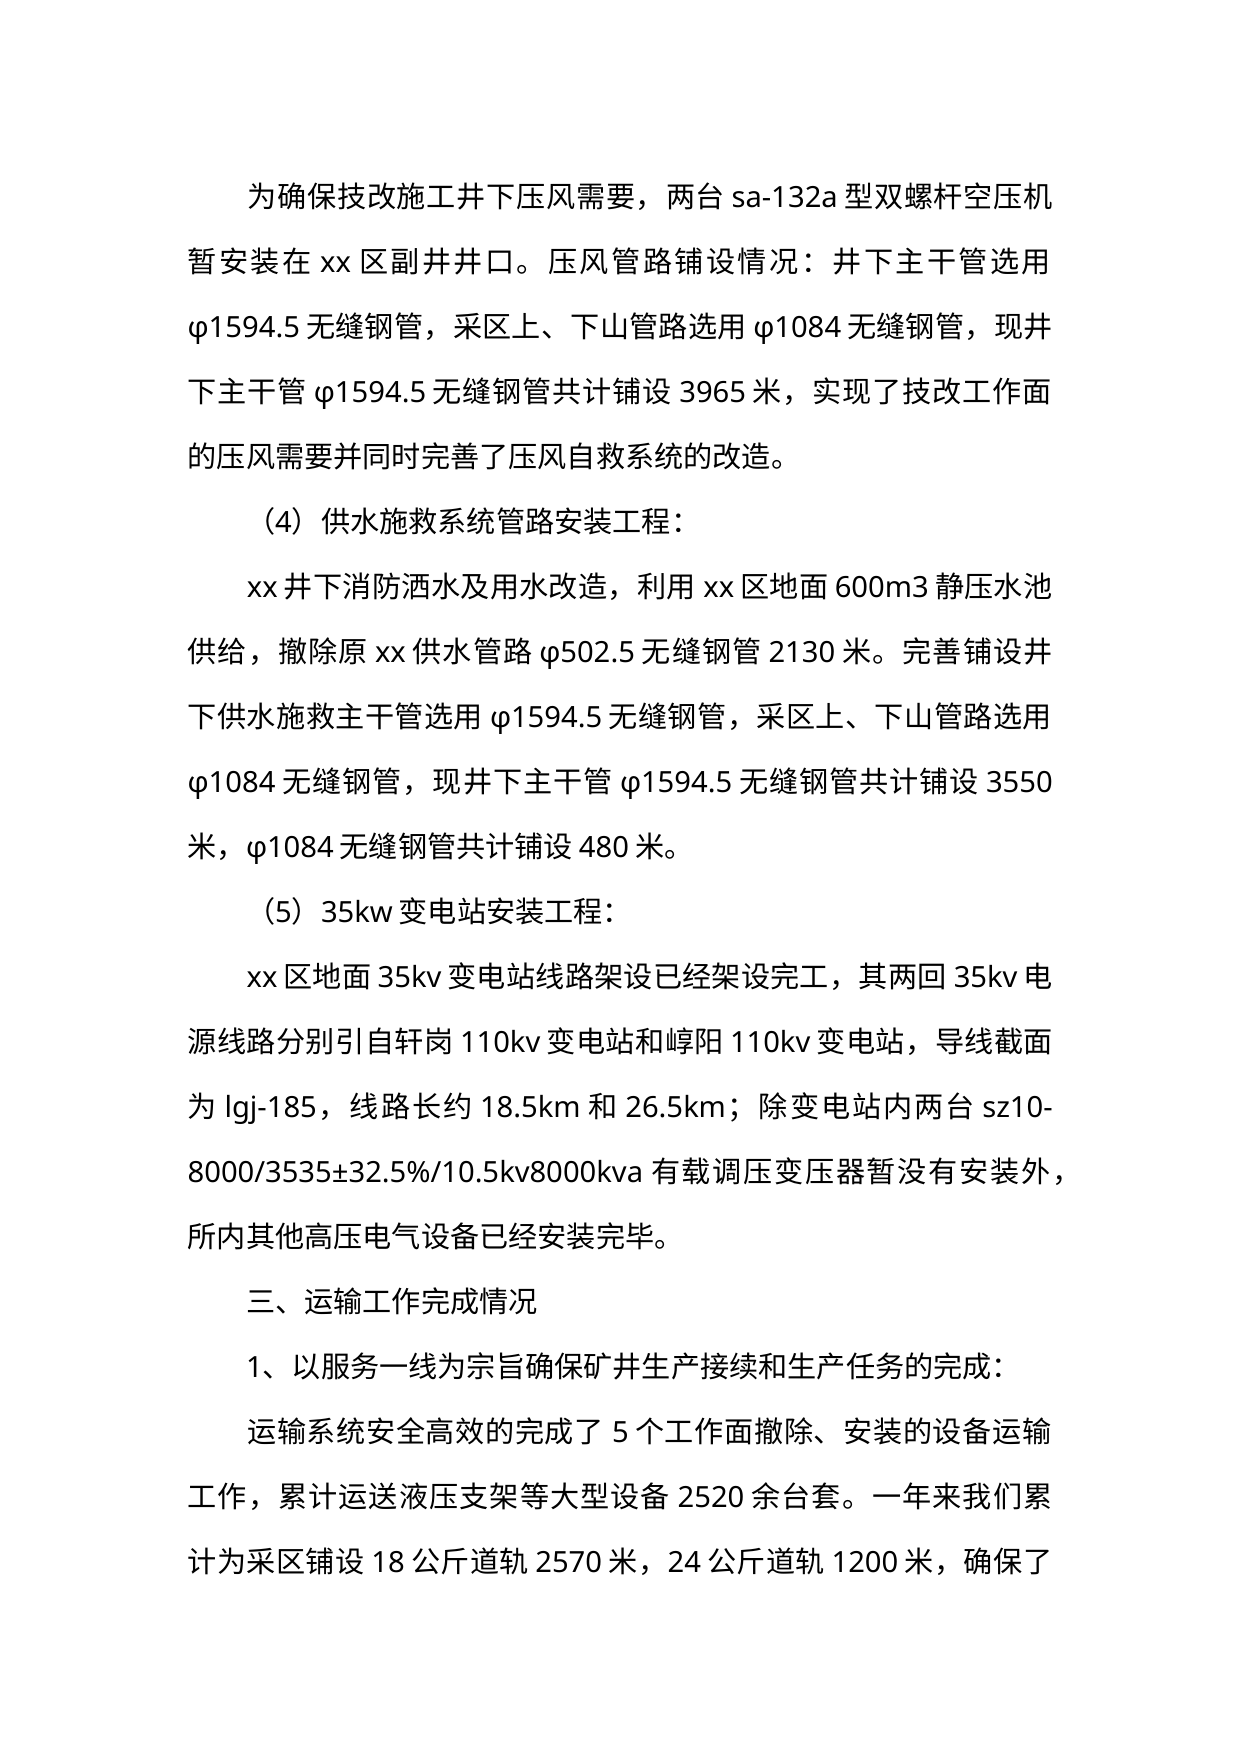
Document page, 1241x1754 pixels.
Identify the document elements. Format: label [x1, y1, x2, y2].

text [187, 162, 1053, 1592]
